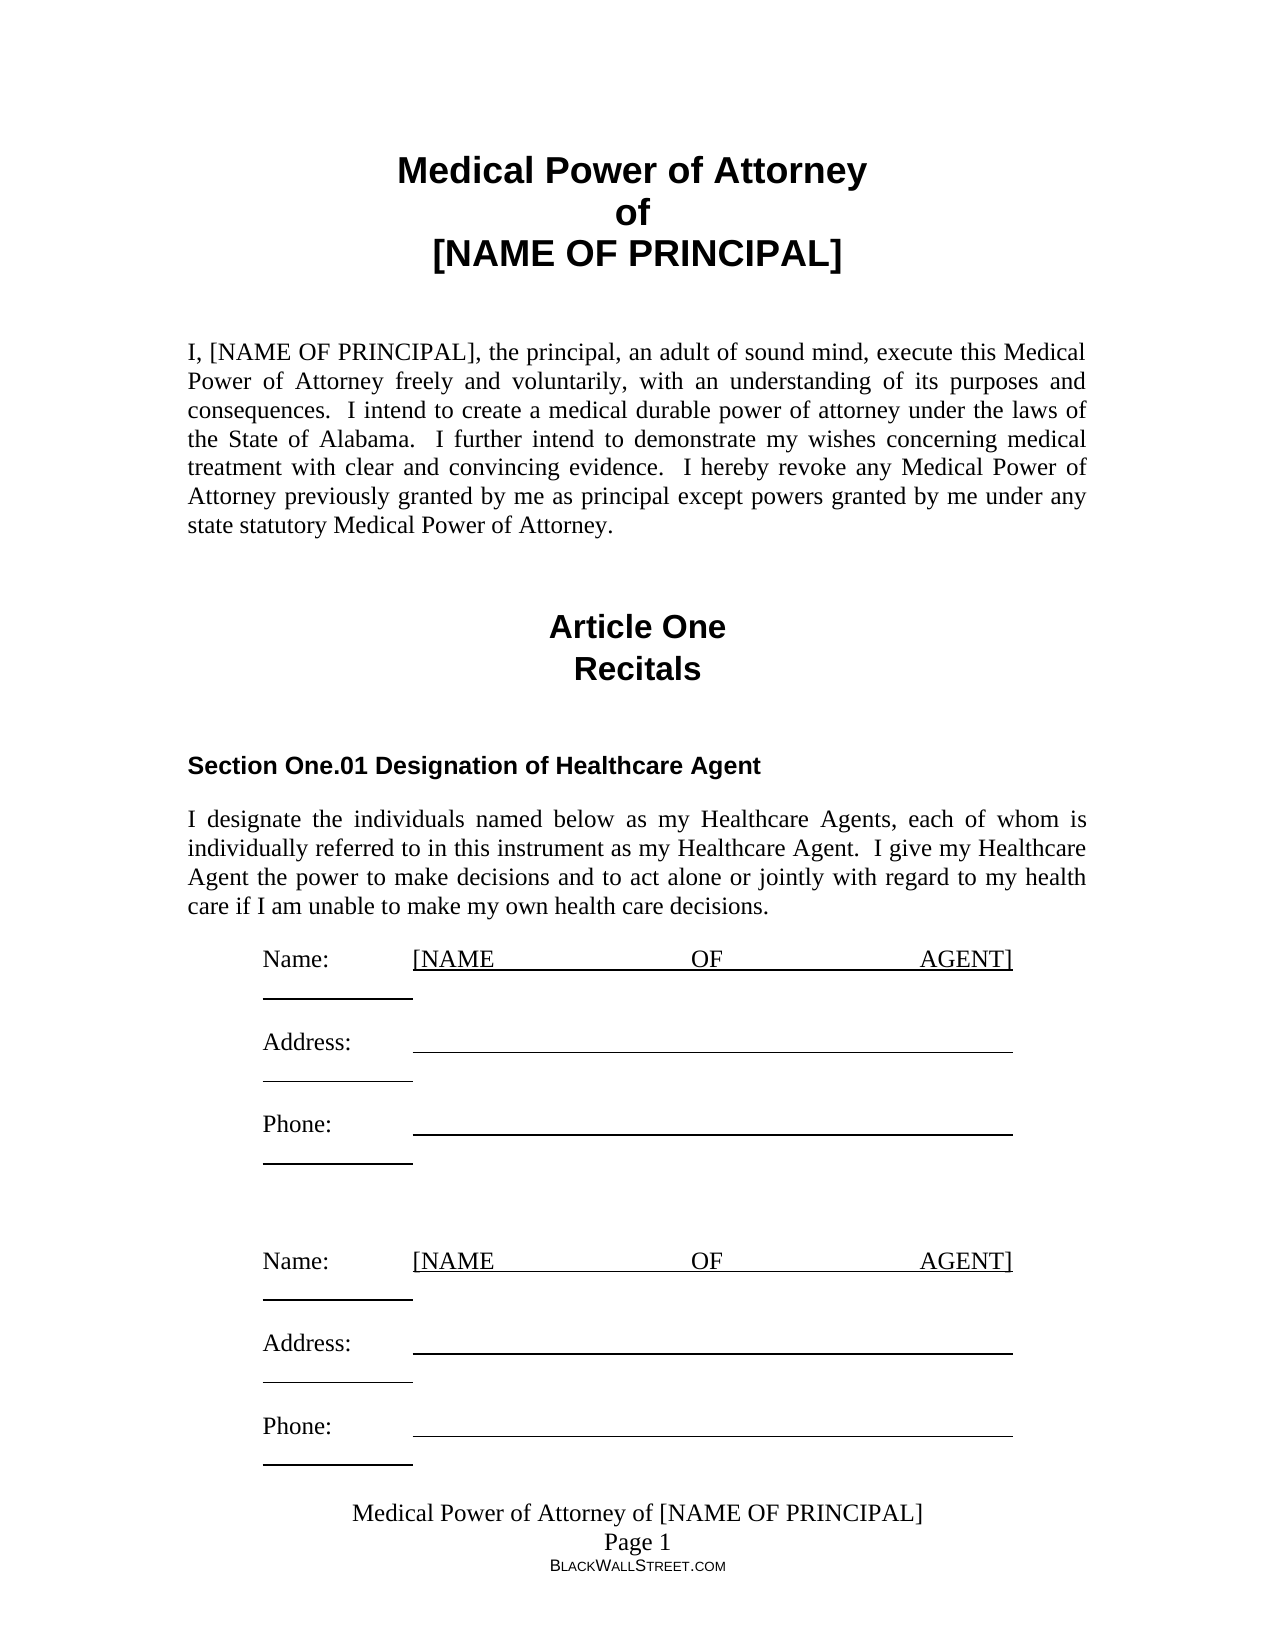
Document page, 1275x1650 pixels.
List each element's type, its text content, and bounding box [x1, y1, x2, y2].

title Medical Power of Attorney of [NAME OF PRINCIPAL] [187, 150, 1087, 275]
subtitle Phone: [262, 1109, 1012, 1167]
subtitle Designation of Healthcare Agent [187, 751, 1087, 779]
subtitle Address: [262, 1027, 1012, 1084]
subtitle I designate the individuals named below as my Healthcare Agents, each of whom is individually referred to in this instrument as my Healthcare Agent. I give my Healthcare Agent the power to make decisions and to act alone or jointly with regard to my health care if I am unable to make my own health care decisions. [187, 804, 1087, 919]
subtitle Recitals [187, 605, 1087, 688]
subtitle Name: [NAME OF AGENT] [262, 1246, 1012, 1303]
subtitle Address: [262, 1328, 1012, 1386]
subtitle I, [NAME OF PRINCIPAL], the principal, an adult of sound mind, execute this Medical Power of Attorney freely and voluntarily, with an understanding of its purposes and consequences. I intend to create a medical durable power of attorney under the laws of the State of Alabama. I further intend to demonstrate my wishes concerning medical treatment with clear and convincing evidence. I hereby revoke any Medical Power of Attorney previously granted by me as principal except powers granted by me under any state statutory Medical Power of Attorney. [187, 337, 1087, 539]
subtitle Phone: [262, 1411, 1012, 1468]
subtitle Name: [NAME OF AGENT] [262, 944, 1012, 1002]
